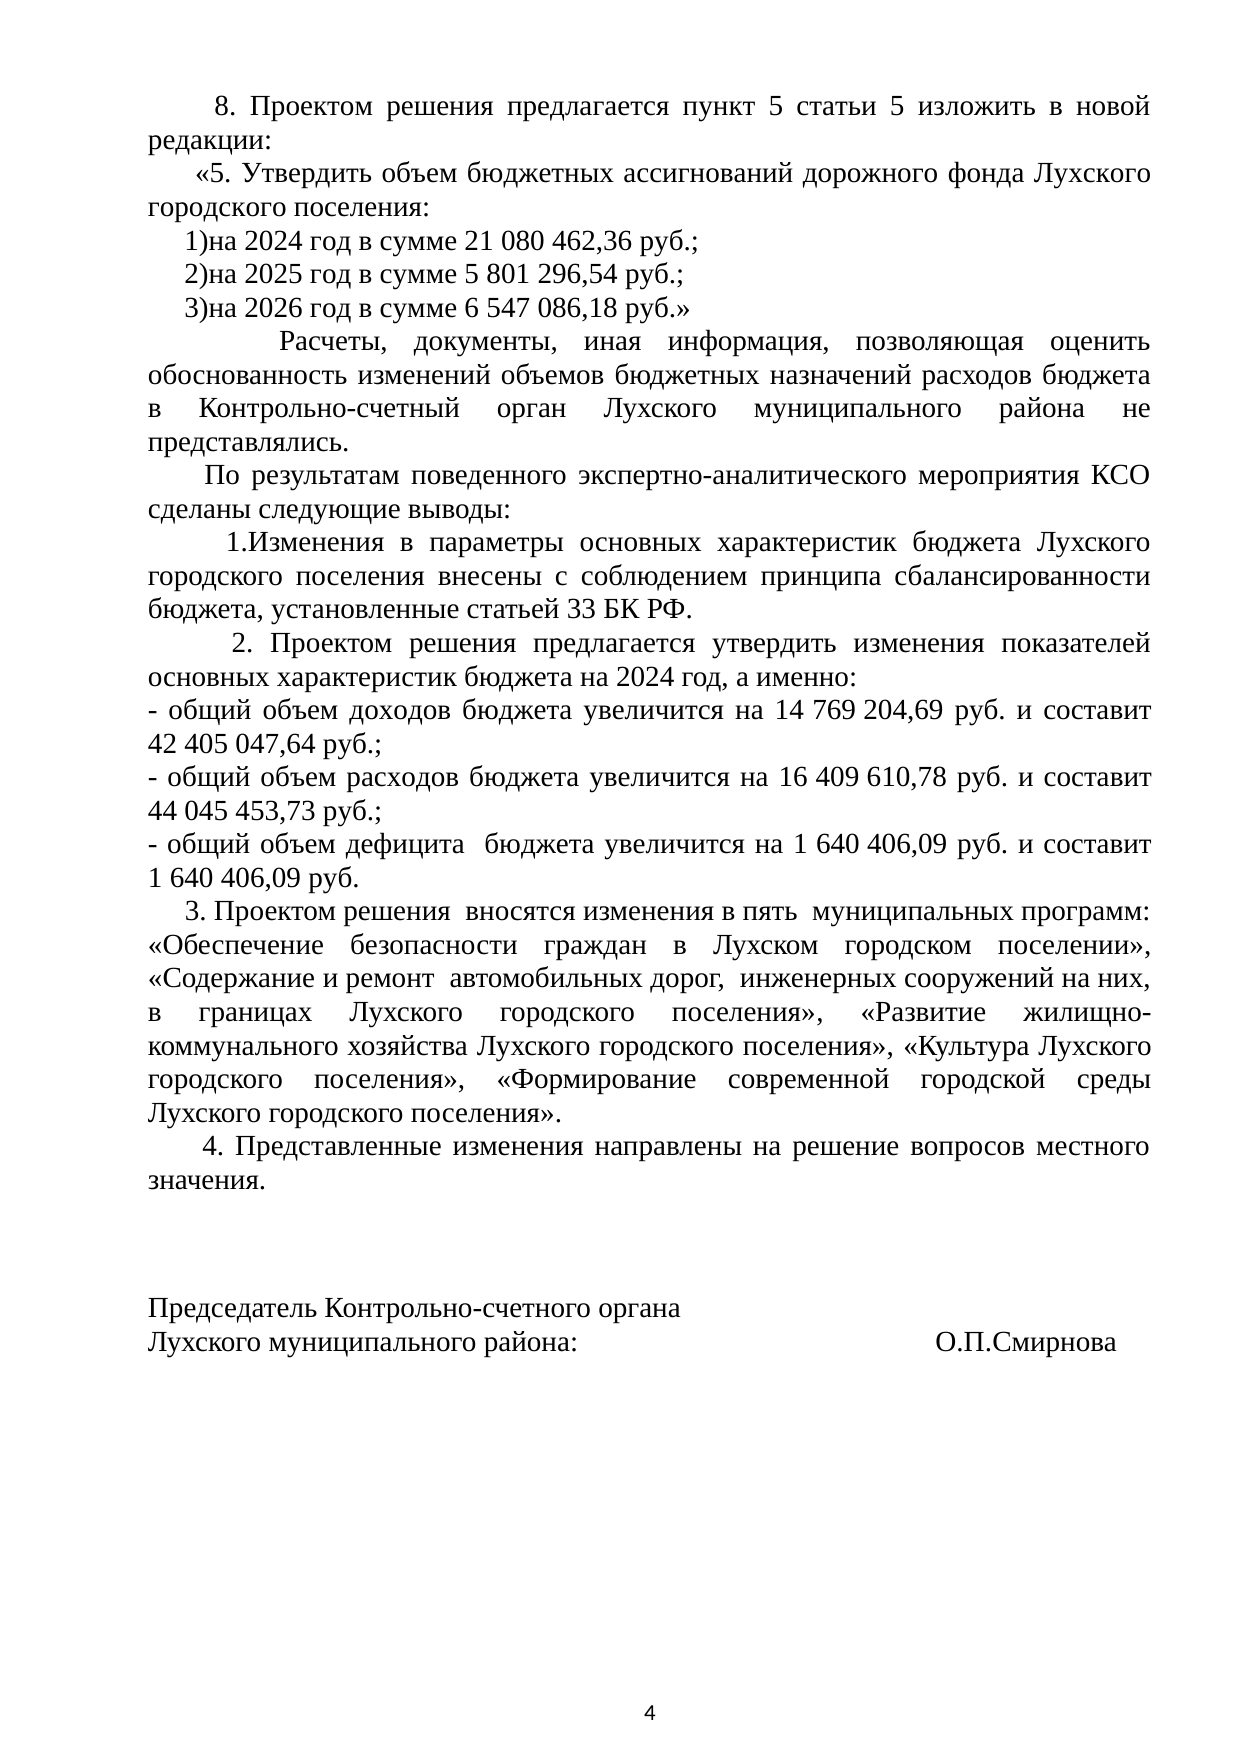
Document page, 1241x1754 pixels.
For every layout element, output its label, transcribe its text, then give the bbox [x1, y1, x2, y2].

text Председатель Контрольно-счетного органа [148, 1291, 1152, 1324]
text 3. Проектом решения вносятся изменения в пять муниципальных программ: «Обеспечение безопасности граждан в Лухском городском поселении», «Содержание и ремонт автомобильных дорог, инженерных сооружений на них, в границах Лухского городского поселения», «Развитие жилищно-коммунального хозяйства Лухского городского поселения», «Культура Лухского городского поселения», «Формирование современной городской среды Лухского городского поселения». [148, 893, 1152, 1128]
text 8. Проектом решения предлагается пункт 5 статьи 5 изложить в новой редакции: [148, 88, 1152, 156]
text «5. Утвердить объем бюджетных ассигнований дорожного фонда Лухского городского поселения: [148, 156, 1152, 223]
text 3)на 2026 год в сумме 6 547 086,18 руб.» [148, 290, 1152, 323]
text - общий объем дефицита бюджета увеличится на 1 640 406,09 руб. и составит 1 640 406,09 руб. [148, 826, 1152, 893]
text 4. Представленные изменения направлены на решение вопросов местного значения. [148, 1128, 1152, 1195]
text 1)на 2024 год в сумме 21 080 462,36 руб.; [148, 223, 1152, 256]
text - общий объем расходов бюджета увеличится на 16 409 610,78 руб. и составит 44 045 453,73 руб.; [148, 759, 1152, 826]
text 2)на 2025 год в сумме 5 801 296,54 руб.; [148, 256, 1152, 290]
text 1.Изменения в параметры основных характеристик бюджета Лухского городского поселения внесены с соблюдением принципа сбалансированности бюджета, установленные статьей 33 БК РФ. [148, 524, 1152, 625]
text - общий объем доходов бюджета увеличится на 14 769 204,69 руб. и составит 42 405 047,64 руб.; [148, 692, 1152, 759]
text Лухского муниципального района: О.П.Смирнова [148, 1324, 1152, 1358]
text 2. Проектом решения предлагается утвердить изменения показателей основных характеристик бюджета на 2024 год, а именно: [148, 625, 1152, 692]
text По результатам поведенного экспертно-аналитического мероприятия КСО сделаны следующие выводы: [148, 457, 1152, 524]
text Расчеты, документы, иная информация, позволяющая оценить обоснованность изменений объемов бюджетных назначений расходов бюджета в Контрольно-счетный орган Лухского муниципального района не представлялись. [148, 323, 1152, 457]
